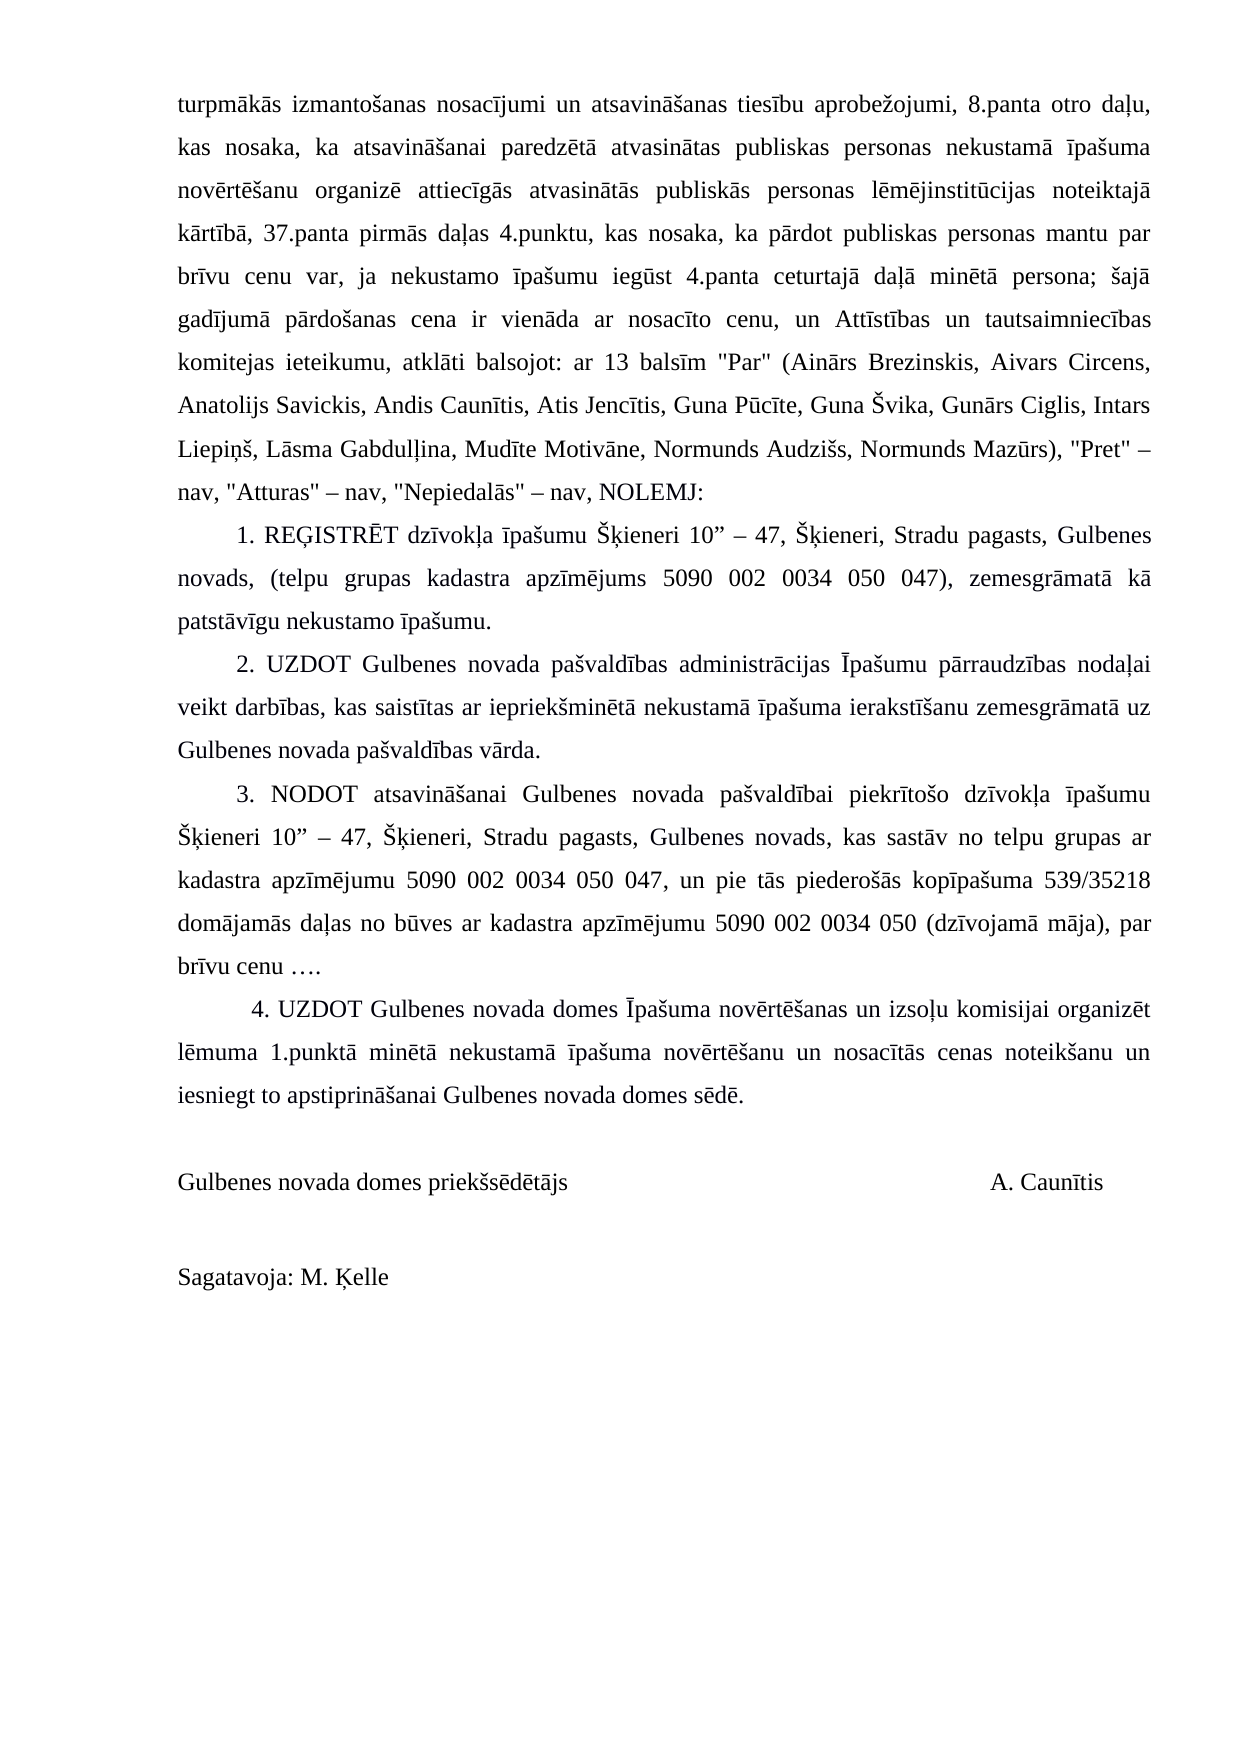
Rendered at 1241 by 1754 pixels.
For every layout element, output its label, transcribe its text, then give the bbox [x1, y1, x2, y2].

text Gulbenes novada domes priekšsēdētājs A. Caunītis [177, 1167, 1152, 1196]
text 2. UZDOT Gulbenes novada pašvaldības administrācijas Īpašumu pārraudzības nodaļai veikt darbības, kas saistītas ar iepriekšminētā nekustamā īpašuma ierakstīšanu zemesgrāmatā uz Gulbenes novada pašvaldības vārda. [177, 649, 1152, 764]
text 3. NODOT atsavināšanai Gulbenes novada pašvaldībai piekrītošo dzīvokļa īpašumu Šķieneri 10” – 47, Šķieneri, Stradu pagasts, Gulbenes novads, kas sastāv no telpu grupas ar kadastra apzīmējumu 5090 002 0034 050 047, un pie tās piederošās kopīpašuma 539/35218 domājamās daļas no būves ar kadastra apzīmējumu 5090 002 0034 050 (dzīvojamā māja), par brīvu cenu …. [177, 779, 1152, 980]
text Sagatavoja: M. Ķelle [177, 1262, 1152, 1291]
text 4. UZDOT Gulbenes novada domes Īpašuma novērtēšanas un izsoļu komisijai organizēt lēmuma 1.punktā minētā nekustamā īpašuma novērtēšanu un nosacītās cenas noteikšanu un iesniegt to apstiprināšanai Gulbenes novada domes sēdē. [177, 994, 1152, 1109]
text 1. REĢISTRĒT dzīvokļa īpašumu Šķieneri 10” – 47, Šķieneri, Stradu pagasts, Gulbenes novads, (telpu grupas kadastra apzīmējums 5090 002 0034 050 047), zemesgrāmatā kā patstāvīgu nekustamo īpašumu. [177, 520, 1152, 635]
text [177, 89, 1152, 506]
